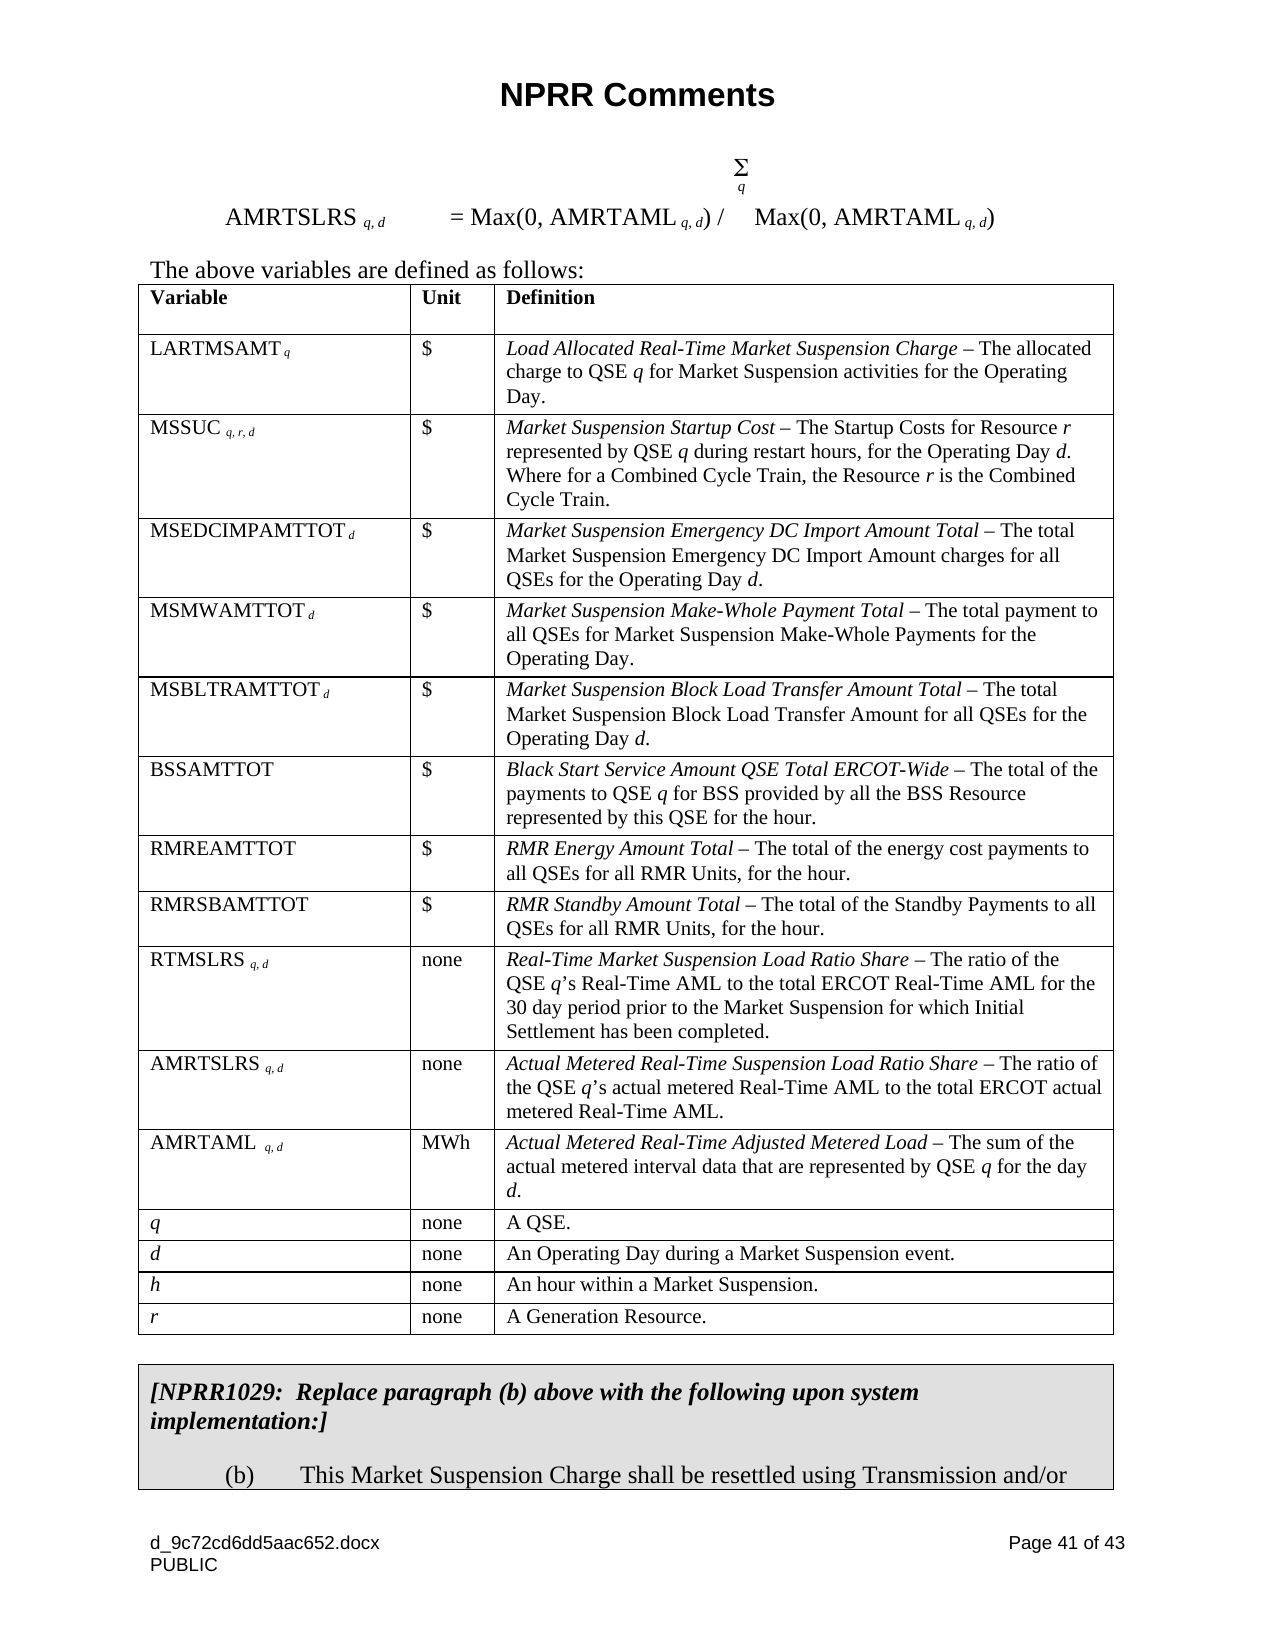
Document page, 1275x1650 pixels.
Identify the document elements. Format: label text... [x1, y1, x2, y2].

table_cell Actual Metered Real-Time Adjusted Metered Load – The sum of the actual metered interval data that are represented by QSE q for the day d. [495, 1130, 1113, 1209]
table_cell RMRSBAMTTOT [139, 892, 410, 946]
table_cell MSMWAMTTOT d [139, 598, 410, 676]
table_cell none [411, 1210, 494, 1240]
table_cell $ [411, 598, 494, 676]
table_cell MWh [411, 1130, 494, 1209]
table_cell none [411, 947, 494, 1050]
table_cell $ [411, 836, 494, 891]
table_cell MSBLTRAMTTOT d [139, 678, 410, 756]
table_cell none [411, 1273, 494, 1303]
table_cell r [139, 1304, 410, 1334]
table_cell d [139, 1241, 410, 1271]
table_cell none [411, 1051, 494, 1129]
table_header Unit [411, 285, 494, 334]
table_cell Actual Metered Real-Time Suspension Load Ratio Share – The ratio of the QSE q’s actual metered Real-Time AML to the total ERCOT actual metered Real-Time AML. [495, 1051, 1113, 1129]
table_cell BSSAMTTOT [139, 757, 410, 835]
table_cell Load Allocated Real-Time Market Suspension Charge – The allocated charge to QSE q for Market Suspension activities for the Operating Day. [495, 335, 1113, 414]
table_cell none [411, 1241, 494, 1271]
table_cell $ [411, 335, 494, 414]
table_cell AMRTSLRS q, d [139, 1051, 410, 1129]
table_cell AMRTAML q, d [139, 1130, 410, 1209]
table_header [139, 1365, 1113, 1489]
table_cell A Generation Resource. [495, 1304, 1113, 1334]
table_cell LARTMSAMT q [139, 335, 410, 414]
table_cell RMR Standby Amount Total – The total of the Standby Payments to all QSEs for all RMR Units, for the hour. [495, 892, 1113, 946]
table_cell $ [411, 678, 494, 756]
table_cell Black Start Service Amount QSE Total ERCOT-Wide – The total of the payments to QSE q for BSS provided by all the BSS Resource represented by this QSE for the hour. [495, 757, 1113, 835]
table_cell A QSE. [495, 1210, 1113, 1240]
table_header Definition [495, 285, 1113, 334]
table_cell $ [411, 519, 494, 597]
table_cell MSEDCIMPAMTTOT d [139, 519, 410, 597]
table_cell An hour within a Market Suspension. [495, 1273, 1113, 1303]
table_cell Market Suspension Startup Cost – The Startup Costs for Resource r represented by QSE q during restart hours, for the Operating Day d. Where for a Combined Cycle Train, the Resource r is the Combined Cycle Train. [495, 415, 1113, 517]
table_cell An Operating Day during a Market Suspension event. [495, 1241, 1113, 1271]
table_cell h [139, 1273, 410, 1303]
table_cell none [411, 1304, 494, 1334]
table_cell RTMSLRS q, d [139, 947, 410, 1050]
table_cell Market Suspension Make-Whole Payment Total – The total payment to all QSEs for Market Suspension Make-Whole Payments for the Operating Day. [495, 598, 1113, 676]
table_cell RMR Energy Amount Total – The total of the energy cost payments to all QSEs for all RMR Units, for the hour. [495, 836, 1113, 891]
table_cell q [139, 1210, 410, 1240]
text AMRTSLRS q, d = Max(0, AMRTAML q, d) / Max(0, AMRTAML q, d) [225, 150, 1125, 231]
table_cell MSSUC q, r, d [139, 415, 410, 517]
table_cell $ [411, 415, 494, 517]
table_header Variable [139, 285, 410, 334]
table_cell RMREAMTTOT [139, 836, 410, 891]
table_cell Real-Time Market Suspension Load Ratio Share – The ratio of the QSE q’s Real-Time AML to the total ERCOT Real-Time AML for the 30 day period prior to the Market Suspension for which Initial Settlement has been completed. [495, 947, 1113, 1050]
table_cell $ [411, 892, 494, 946]
table_cell Market Suspension Block Load Transfer Amount Total – The total Market Suspension Block Load Transfer Amount for all QSEs for the Operating Day d. [495, 678, 1113, 756]
text The above variables are defined as follows: [150, 256, 1125, 284]
table_cell $ [411, 757, 494, 835]
table_cell Market Suspension Emergency DC Import Amount Total – The total Market Suspension Emergency DC Import Amount charges for all QSEs for the Operating Day d. [495, 519, 1113, 597]
